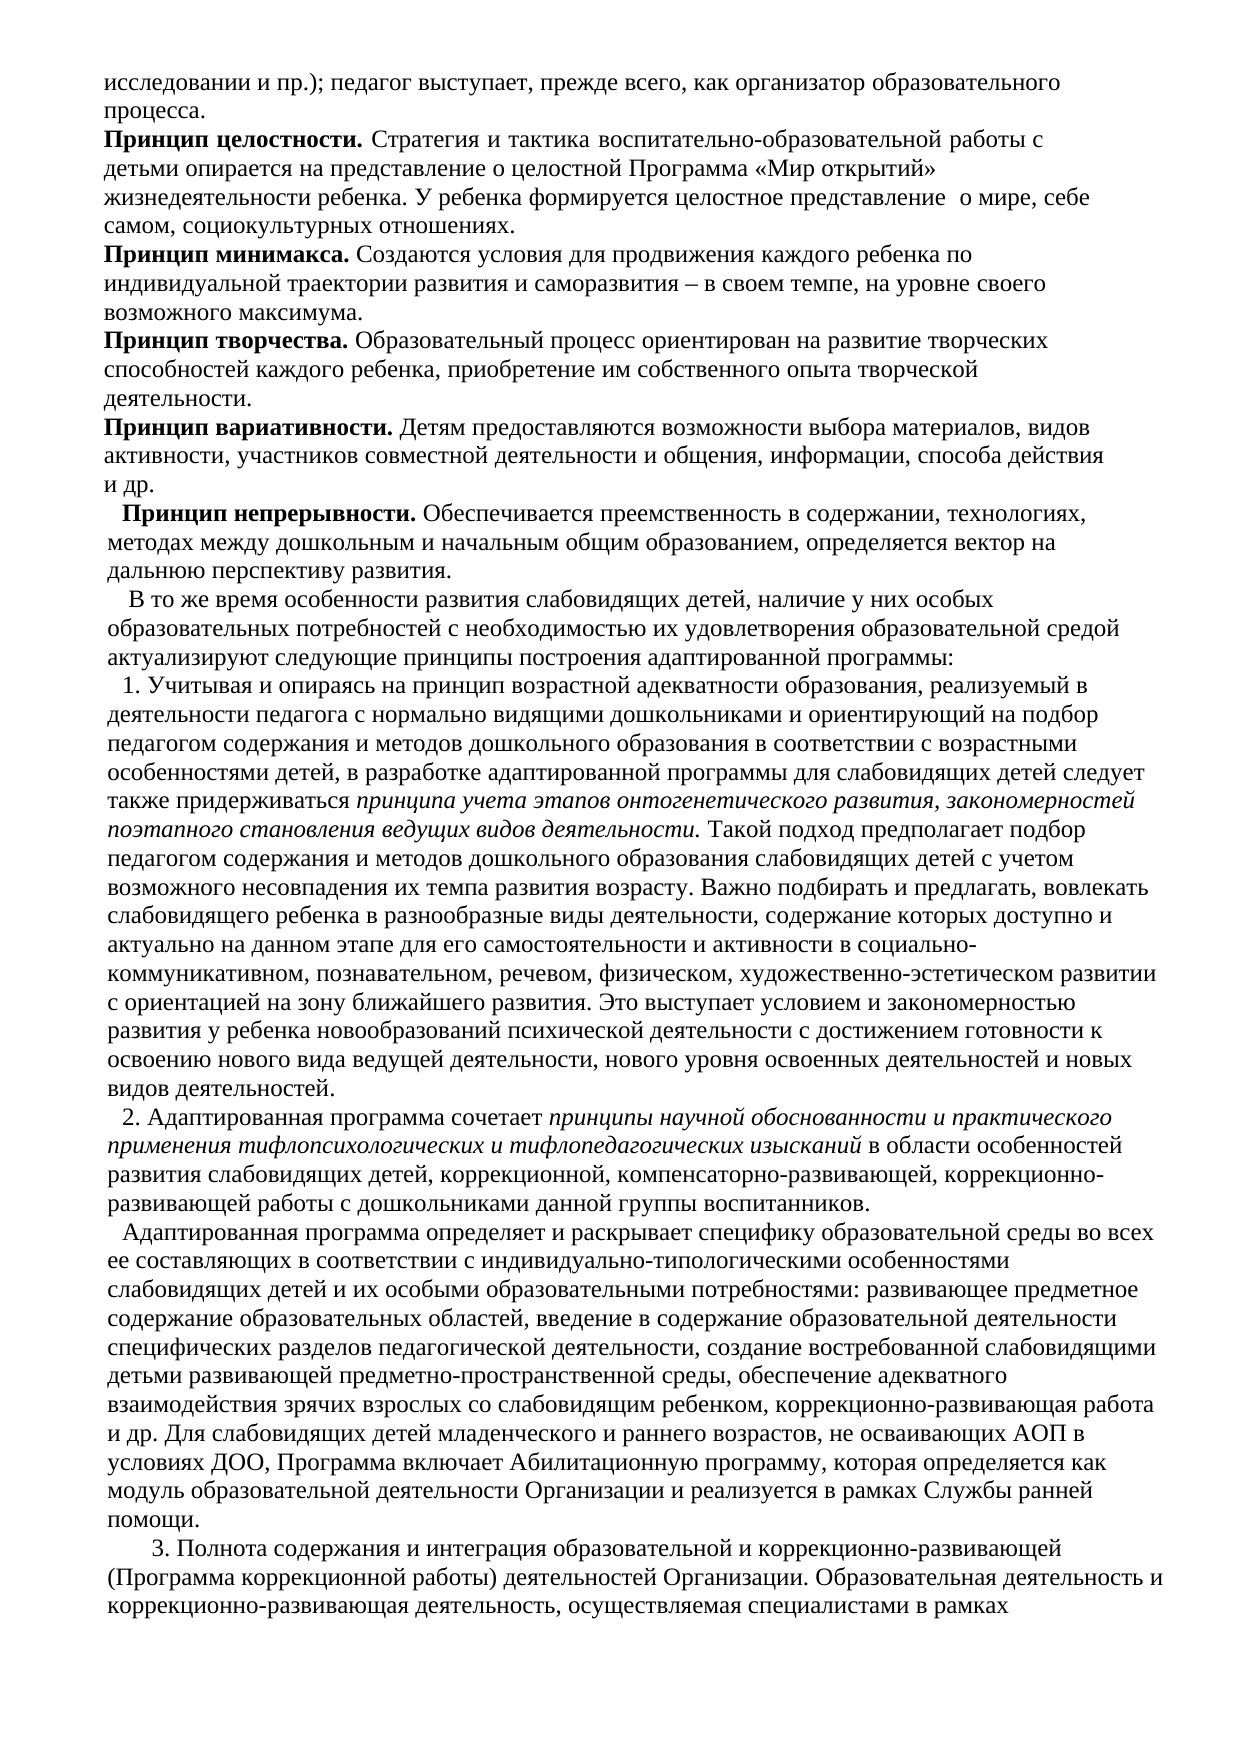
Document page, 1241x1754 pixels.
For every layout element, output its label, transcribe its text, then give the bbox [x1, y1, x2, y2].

text Принцип вариативности. Детям предоставляются возможности выбора материалов, видов активности, участников совместной деятельности и общения, информации, способа действия и др. [103, 412, 1114, 498]
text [103, 67, 1115, 124]
text Принцип минимакса. Создаются условия для продвижения каждого ребенка по индивидуальной траектории развития и саморазвития – в своем темпе, на уровне своего возможного максимума. [103, 239, 1115, 325]
text Принцип непрерывности. Обеспечивается преемственность в содержании, технологиях, методах между дошкольным и начальным общим образованием, определяется вектор на дальнюю перспективу развития. [107, 498, 1155, 584]
text Принцип творчества. Образовательный процесс ориентирован на развитие творческих способностей каждого ребенка, приобретение им собственного опыта творческой деятельности. [103, 325, 1115, 412]
text Принцип целостности. Стратегия и тактика воспитательно-образовательной работы с детьми опирается на представление о целостной Программа «Мир открытий» жизнедеятельности ребенка. У ребенка формируется целостное представление о мире, себе самом, социокультурных отношениях. [103, 124, 1116, 239]
text 1. Учитывая и опираясь на принцип возрастной адекватности образования, реализуемый в деятельности педагога с нормально видящими дошкольниками и ориентирующий на подбор педагогом содержания и методов дошкольного образования в соответствии с возрастными особенностями детей, в разработке адаптированной программы для слабовидящих детей следует также придерживаться принципа учета этапов онтогенетического развития, закономерностей поэтапного становления ведущих видов деятельности. Такой подход предполагает подбор педагогом содержания и методов дошкольного образования слабовидящих детей с учетом возможного несовпадения их темпа развития возрасту. Важно подбирать и предлагать, вовлекать слабовидящего ребенка в разнообразные виды деятельности, содержание которых доступно и актуально на данном этапе для его самостоятельности и активности в социально-коммуникативном, познавательном, речевом, физическом, художественно-эстетическом развитии с ориентацией на зону ближайшего развития. Это выступает условием и закономерностью развития у ребенка новообразований психической деятельности с достижением готовности к освоению нового вида ведущей деятельности, нового уровня освоенных деятельностей и новых видов деятельностей. [107, 670, 1166, 1102]
text Адаптированная программа определяет и раскрывает специфику образовательной среды во всех ее составляющих в соответствии с индивидуально-типологическими особенностями слабовидящих детей и их особыми образовательными потребностями: развивающее предметное содержание образовательных областей, введение в содержание образовательной деятельности специфических разделов педагогической деятельности, создание востребованной слабовидящими детьми развивающей предметно-пространственной среды, обеспечение адекватного взаимодействия зрячих взрослых со слабовидящим ребенком, коррекционно-развивающая работа и др. Для слабовидящих детей младенческого и раннего возрастов, не осваивающих АОП в условиях ДОО, Программа включает Абилитационную программу, которая определяется как модуль образовательной деятельности Организации и реализуется в рамках Службы ранней помощи. [107, 1217, 1166, 1533]
text 2. Адаптированная программа сочетает принципы научной обоснованности и практического применения тифлопсихологических и тифлопедагогических изысканий в области особенностей развития слабовидящих детей, коррекционной, компенсаторно-развивающей, коррекционно-развивающей работы с дошкольниками данной группы воспитанников. [107, 1102, 1166, 1217]
text В то же время особенности развития слабовидящих детей, наличие у них особых образовательных потребностей c необходимостью их удовлетворения образовательной средой актуализируют следующие принципы построения адаптированной программы: [107, 584, 1155, 670]
